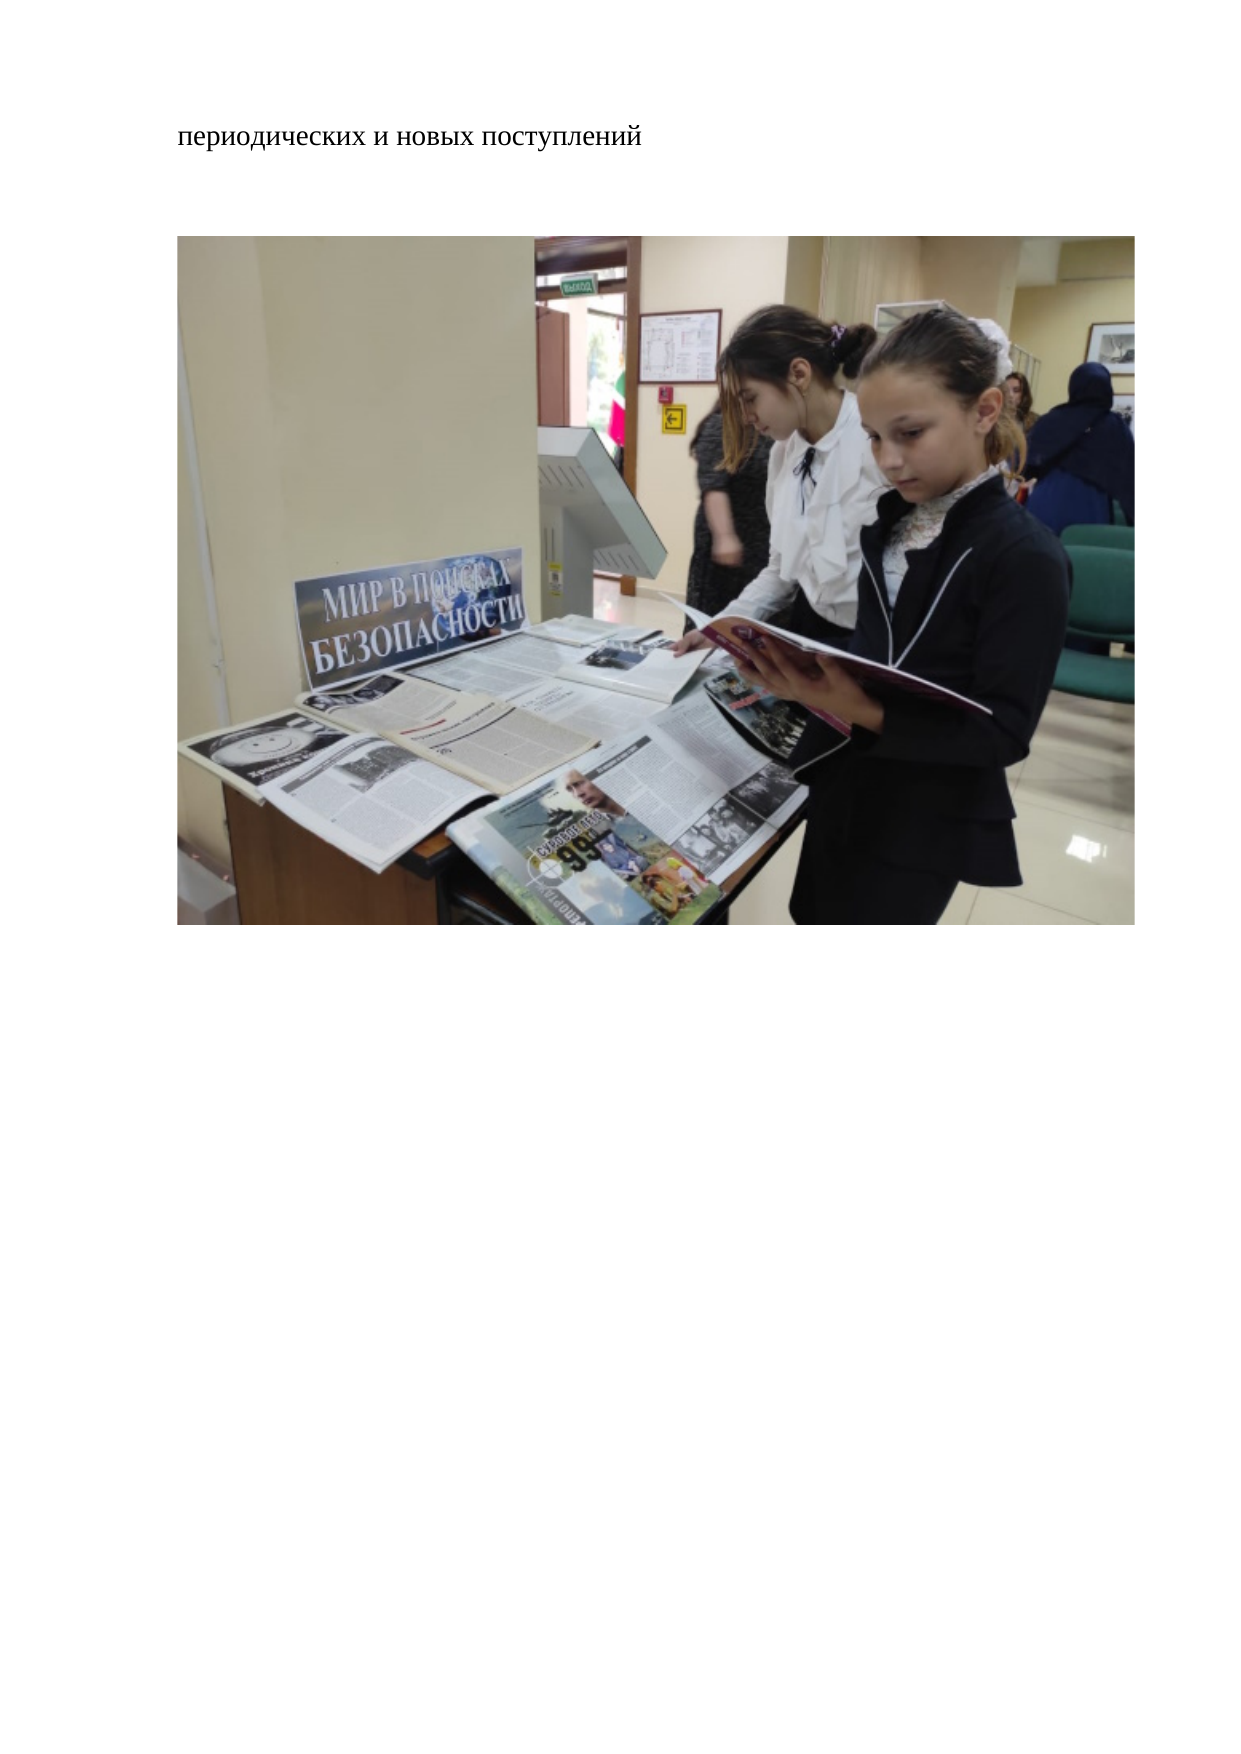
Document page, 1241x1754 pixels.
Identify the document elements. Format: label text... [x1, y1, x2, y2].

picture [177, 236, 1135, 925]
text периодических и новых поступлений [177, 118, 1152, 152]
